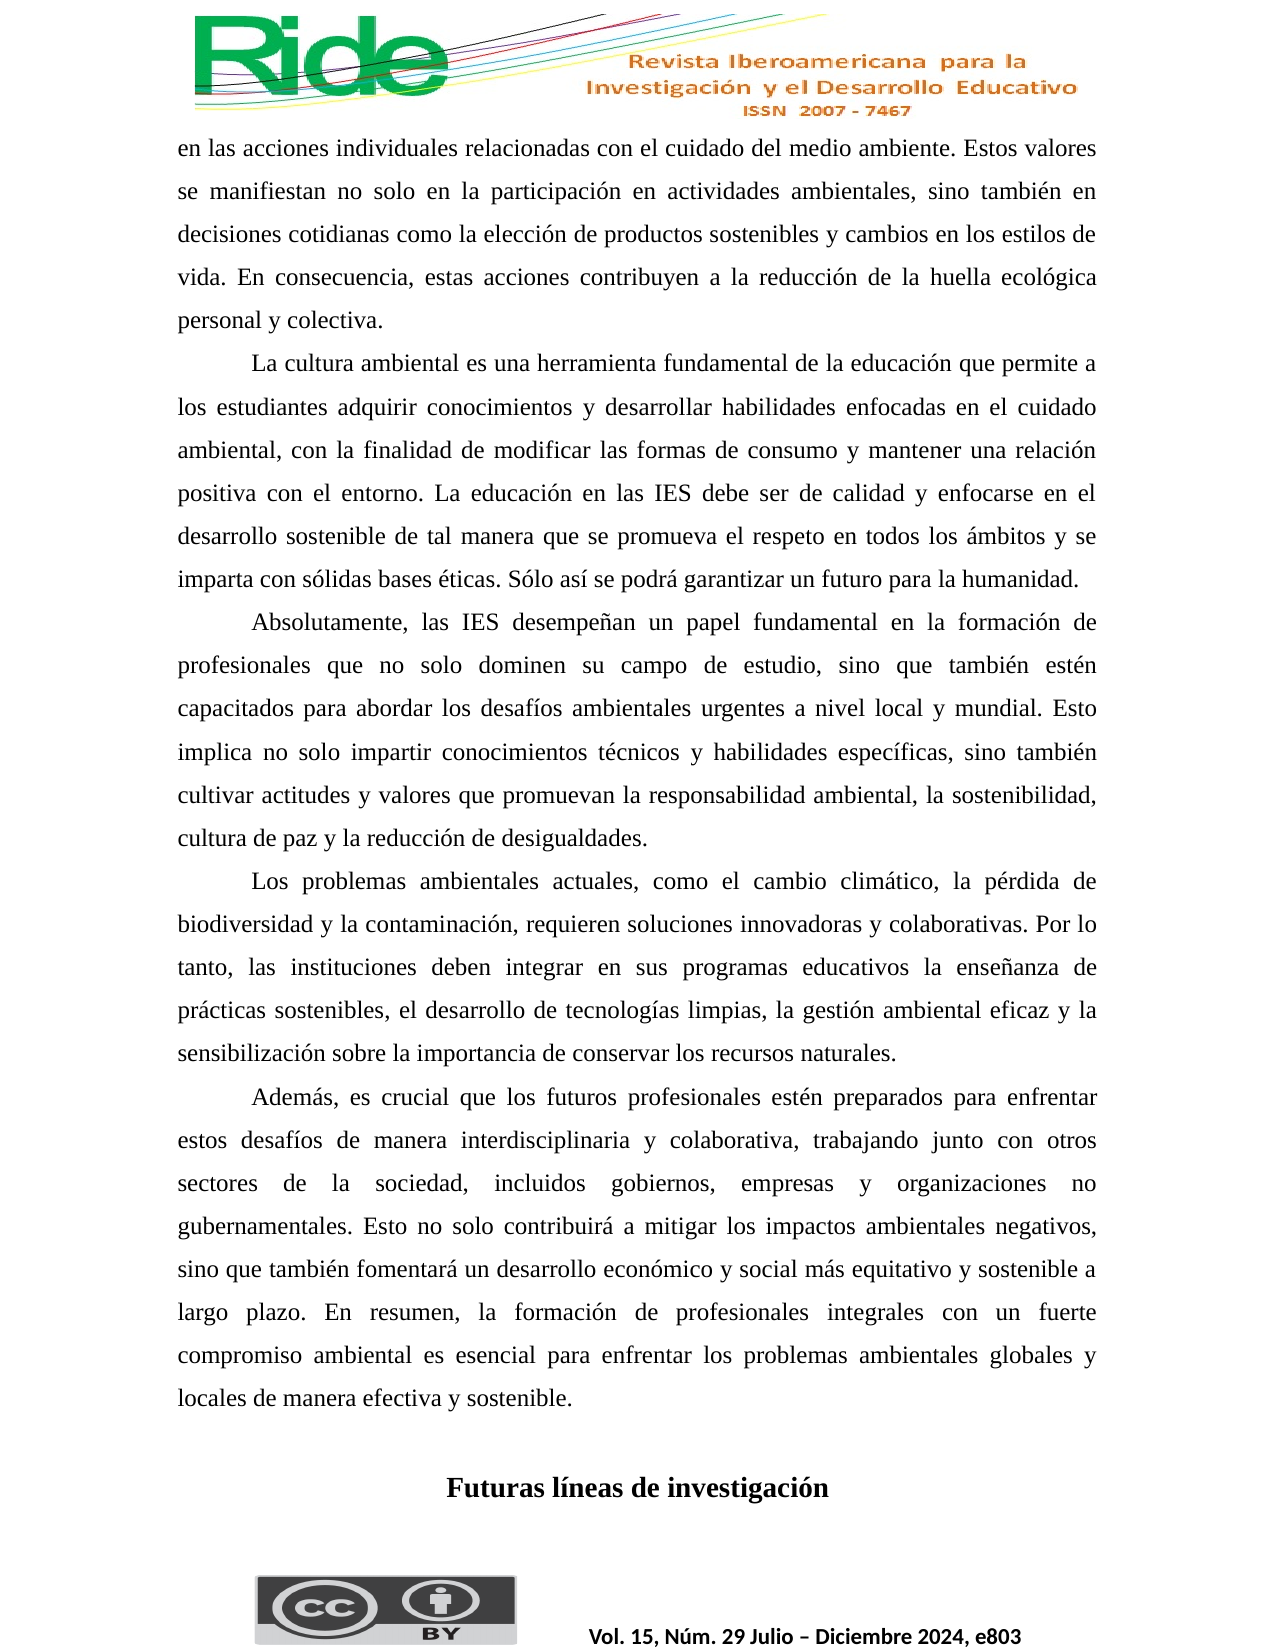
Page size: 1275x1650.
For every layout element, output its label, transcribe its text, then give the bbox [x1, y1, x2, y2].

text Los problemas ambientales actuales, como el cambio climático, la pérdida de biodiversidad y la contaminación, requieren soluciones innovadoras y colaborativas. Por lo tanto, las instituciones deben integrar en sus programas educativos la enseñanza de prácticas sostenibles, el desarrollo de tecnologías limpias, la gestión ambiental eficaz y la sensibilización sobre la importancia de conservar los recursos naturales. [177, 866, 1098, 1067]
text Futuras líneas de investigación [177, 1470, 1098, 1503]
text Además, es crucial que los futuros profesionales estén preparados para enfrentar estos desafíos de manera interdisciplinaria y colaborativa, trabajando junto con otros sectores de la sociedad, incluidos gobiernos, empresas y organizaciones no gubernamentales. Esto no solo contribuirá a mitigar los impactos ambientales negativos, sino que también fomentará un desarrollo económico y social más equitativo y sostenible a largo plazo. En resumen, la formación de profesionales integrales con un fuerte compromiso ambiental es esencial para enfrentar los problemas ambientales globales y locales de manera efectiva y sostenible. [177, 1082, 1098, 1412]
text La cultura ambiental es una herramienta fundamental de la educación que permite a los estudiantes adquirir conocimientos y desarrollar habilidades enfocadas en el cuidado ambiental, con la finalidad de modificar las formas de consumo y mantener una relación positiva con el entorno. La educación en las IES debe ser de calidad y enfocarse en el desarrollo sostenible de tal manera que se promueva el respeto en todos los ámbitos y se imparta con sólidas bases éticas. Sólo así se podrá garantizar un futuro para la humanidad. [177, 348, 1098, 593]
picture [254, 1575, 518, 1645]
text Absolutamente, las IES desempeñan un papel fundamental en la formación de profesionales que no solo dominen su campo de estudio, sino que también estén capacitados para abordar los desafíos ambientales urgentes a nivel local y mundial. Esto implica no solo impartir conocimientos técnicos y habilidades específicas, sino también cultivar actitudes y valores que promuevan la responsabilidad ambiental, la sostenibilidad, cultura de paz y la reducción de desigualdades. [177, 607, 1098, 852]
picture [194, 14, 1081, 119]
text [177, 133, 1098, 334]
